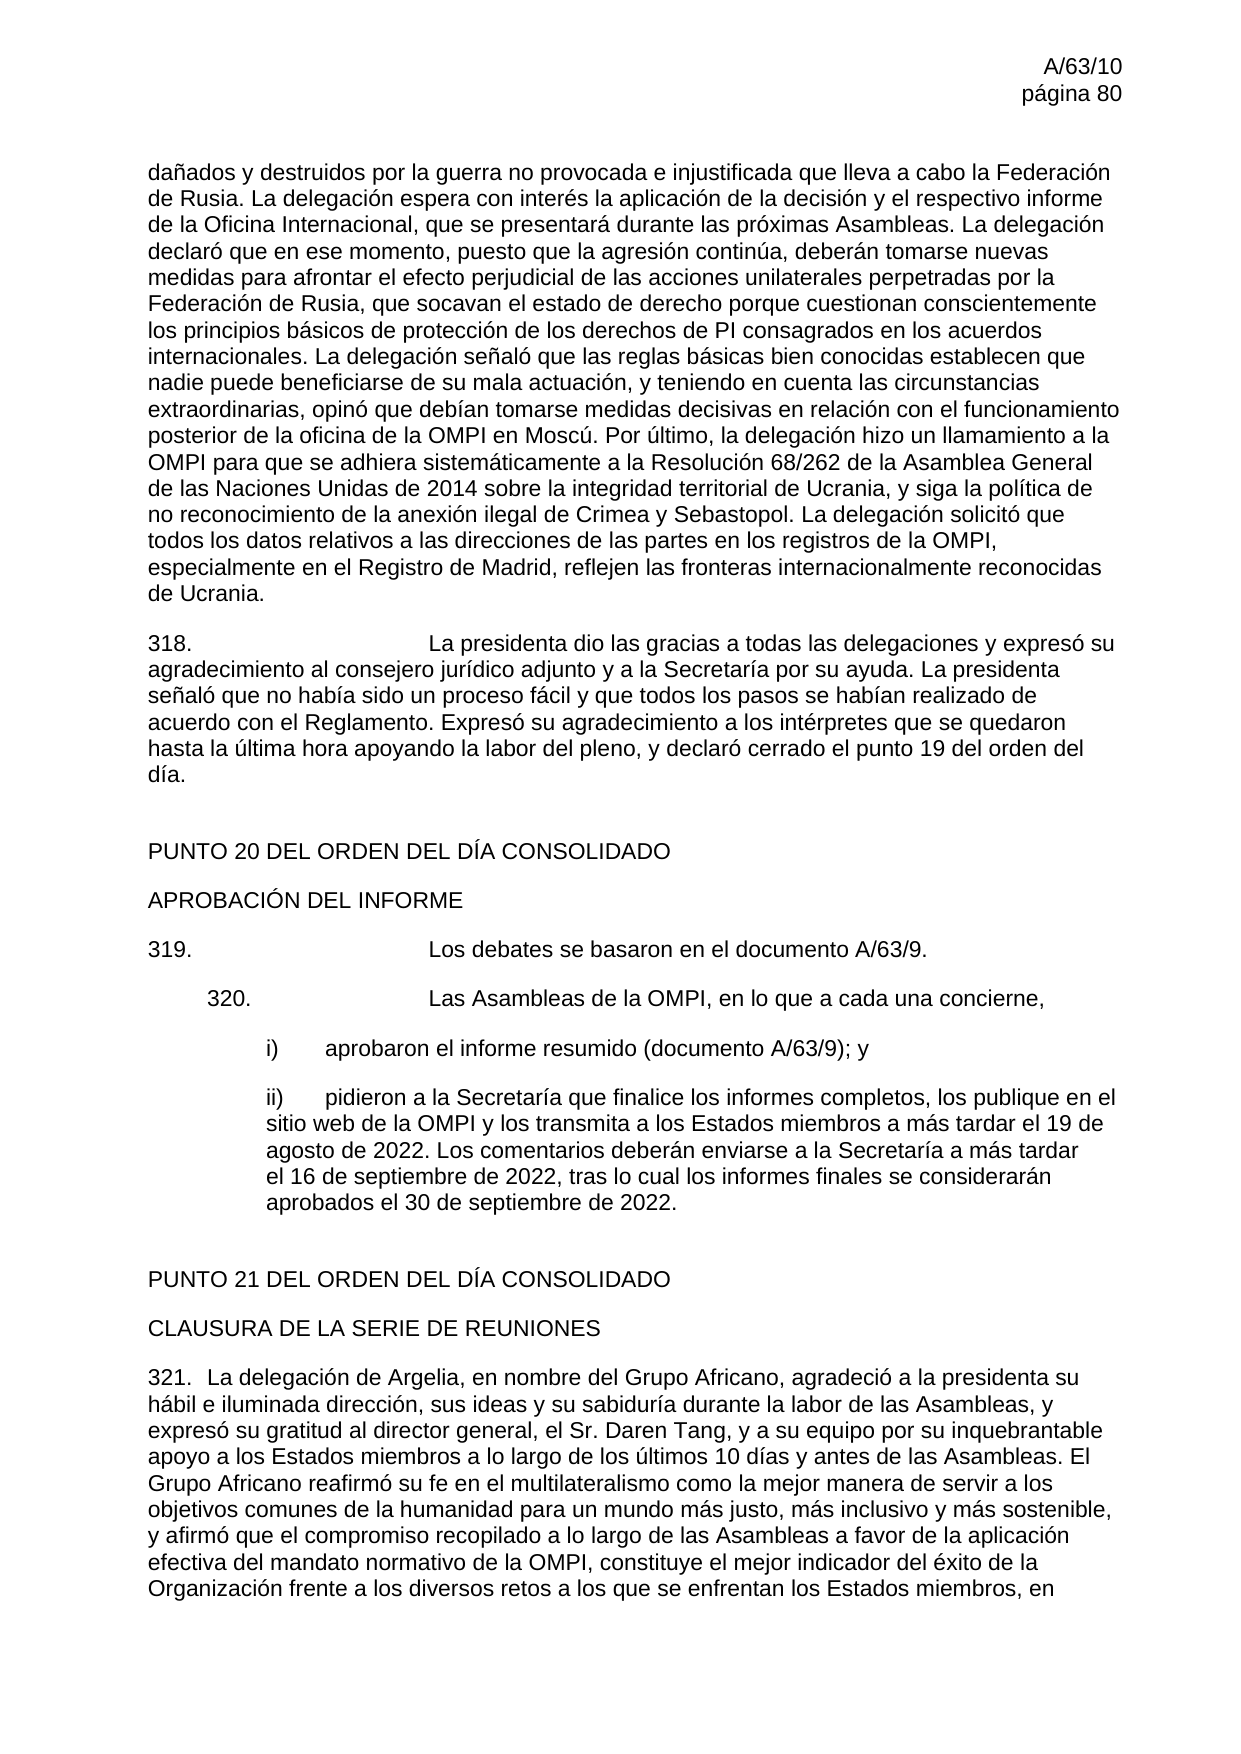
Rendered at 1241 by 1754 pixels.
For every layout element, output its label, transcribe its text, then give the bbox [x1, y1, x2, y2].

text ii) pidieron a la Secretaría que finalice los informes completos, los publique en el sitio web de la OMPI y los transmita a los Estados miembros a más tardar el 19 de agosto de 2022. Los comentarios deberán enviarse a la Secretaría a más tardar el 16 de septiembre de 2022, tras lo cual los informes finales se considerarán aprobados el 30 de septiembre de 2022. [266, 1084, 1122, 1216]
text i) aprobaron el informe resumido (documento A/63/9); y [266, 1035, 1122, 1061]
subtitle CLAUSURA DE LA SERIE DE REUNIONES [148, 1315, 1122, 1341]
subtitle APROBACIÓN DEL INFORME [148, 887, 1122, 913]
text Los debates se basaron en el documento A/63/9. [148, 936, 1122, 962]
text La presidenta dio las gracias a todas las delegaciones y expresó su agradecimiento al consejero jurídico adjunto y a la Secretaría por su ayuda. La presidenta señaló que no había sido un proceso fácil y que todos los pasos se habían realizado de acuerdo con el Reglamento. Expresó su agradecimiento a los intérpretes que se quedaron hasta la última hora apoyando la labor del pleno, y declaró cerrado el punto 19 del orden del día. [148, 629, 1122, 788]
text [148, 158, 1122, 607]
subtitle PUNTO 20 DEL ORDEN DEL DÍA CONSOLIDADO [148, 838, 1122, 864]
text Las Asambleas de la OMPI, en lo que a cada una concierne, [207, 985, 1122, 1012]
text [148, 1364, 1122, 1601]
subtitle PUNTO 21 DEL ORDEN DEL DÍA CONSOLIDADO [148, 1266, 1122, 1292]
